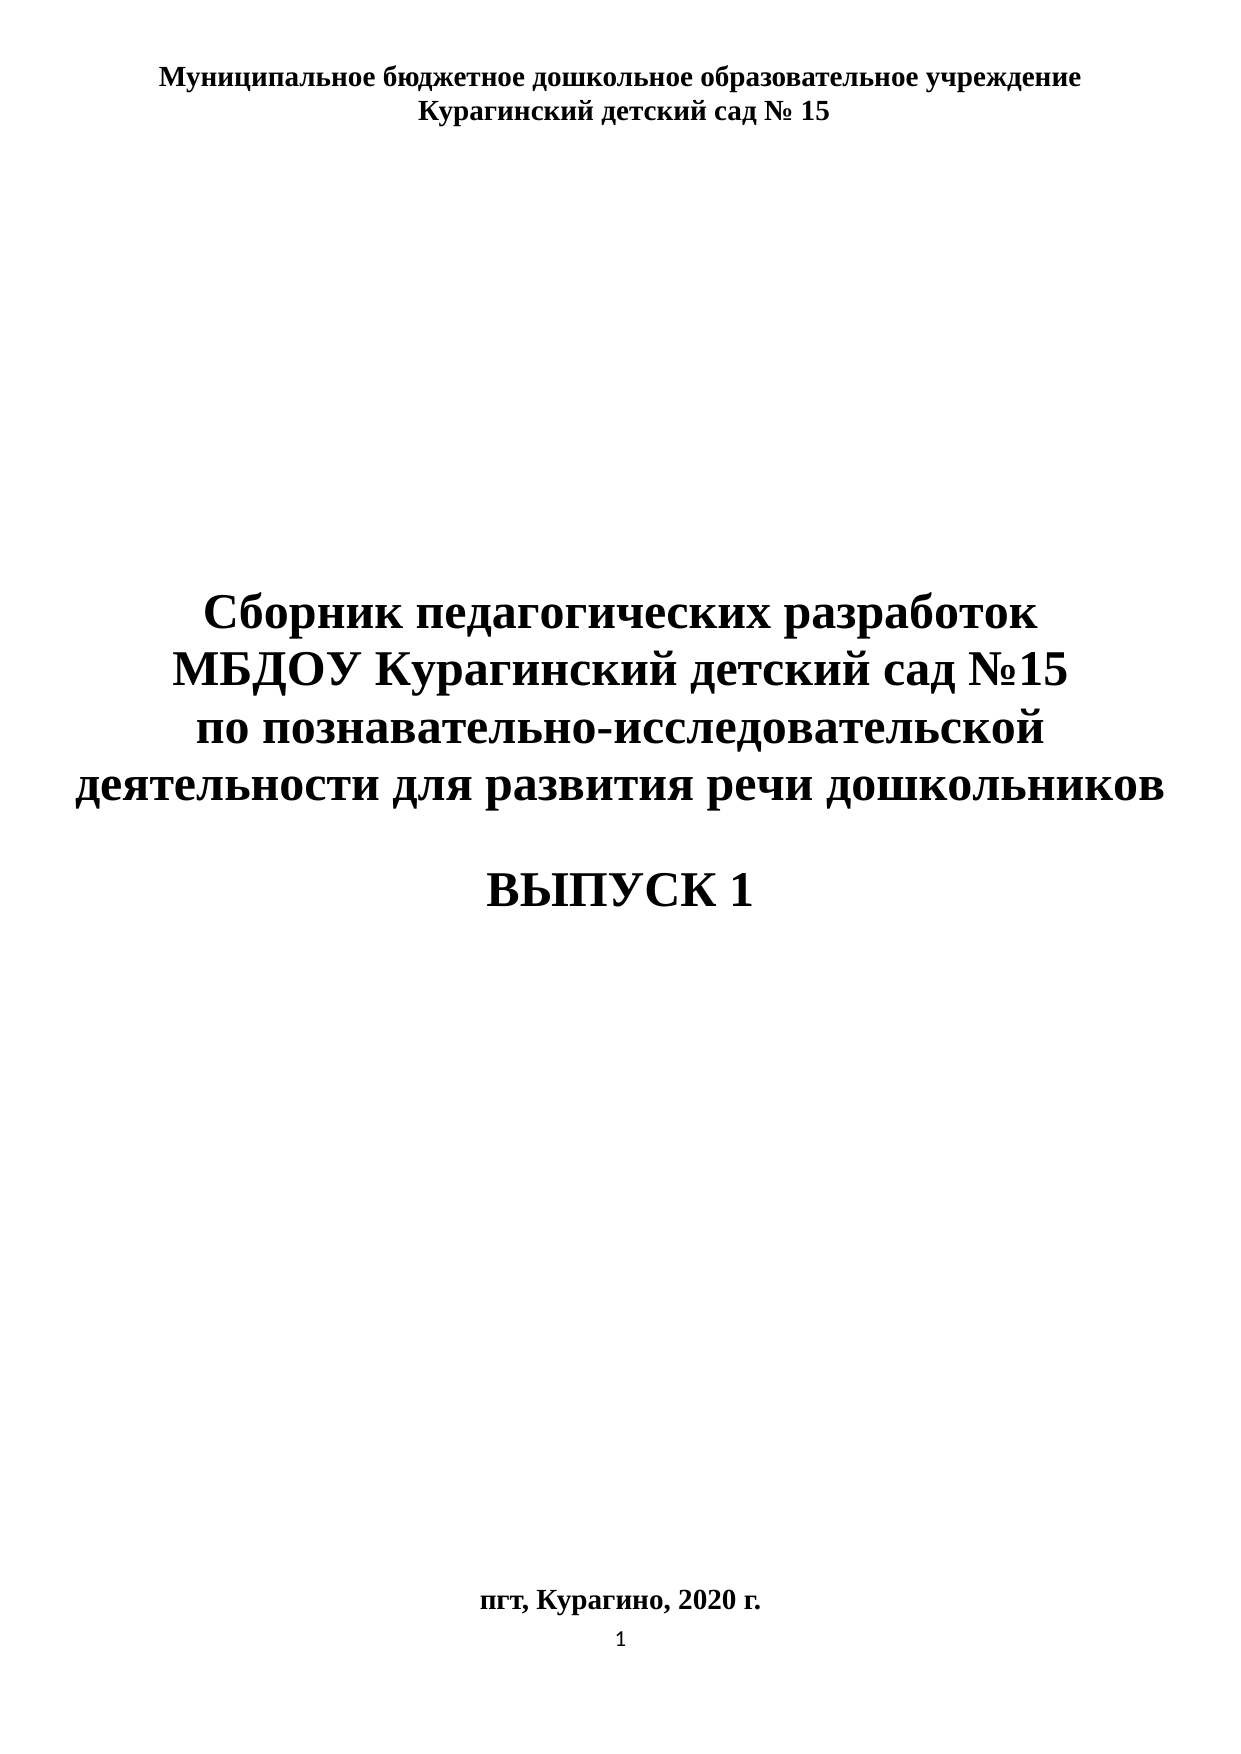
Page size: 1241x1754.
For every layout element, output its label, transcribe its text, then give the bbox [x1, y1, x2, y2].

text МБДОУ Курагинский детский сад №15 [74, 639, 1167, 696]
text ВЫПУСК 1 [74, 859, 1167, 917]
text Сборник педагогических разработок [74, 581, 1167, 639]
text пгт, Курагино, 2020 г. [74, 1582, 1167, 1615]
text Курагинский детский сад № 15 [74, 93, 1167, 126]
text по познавательно-исследовательской деятельности для развития речи дошкольников [74, 696, 1167, 811]
text Муниципальное бюджетное дошкольное образовательное учреждение [74, 59, 1167, 93]
